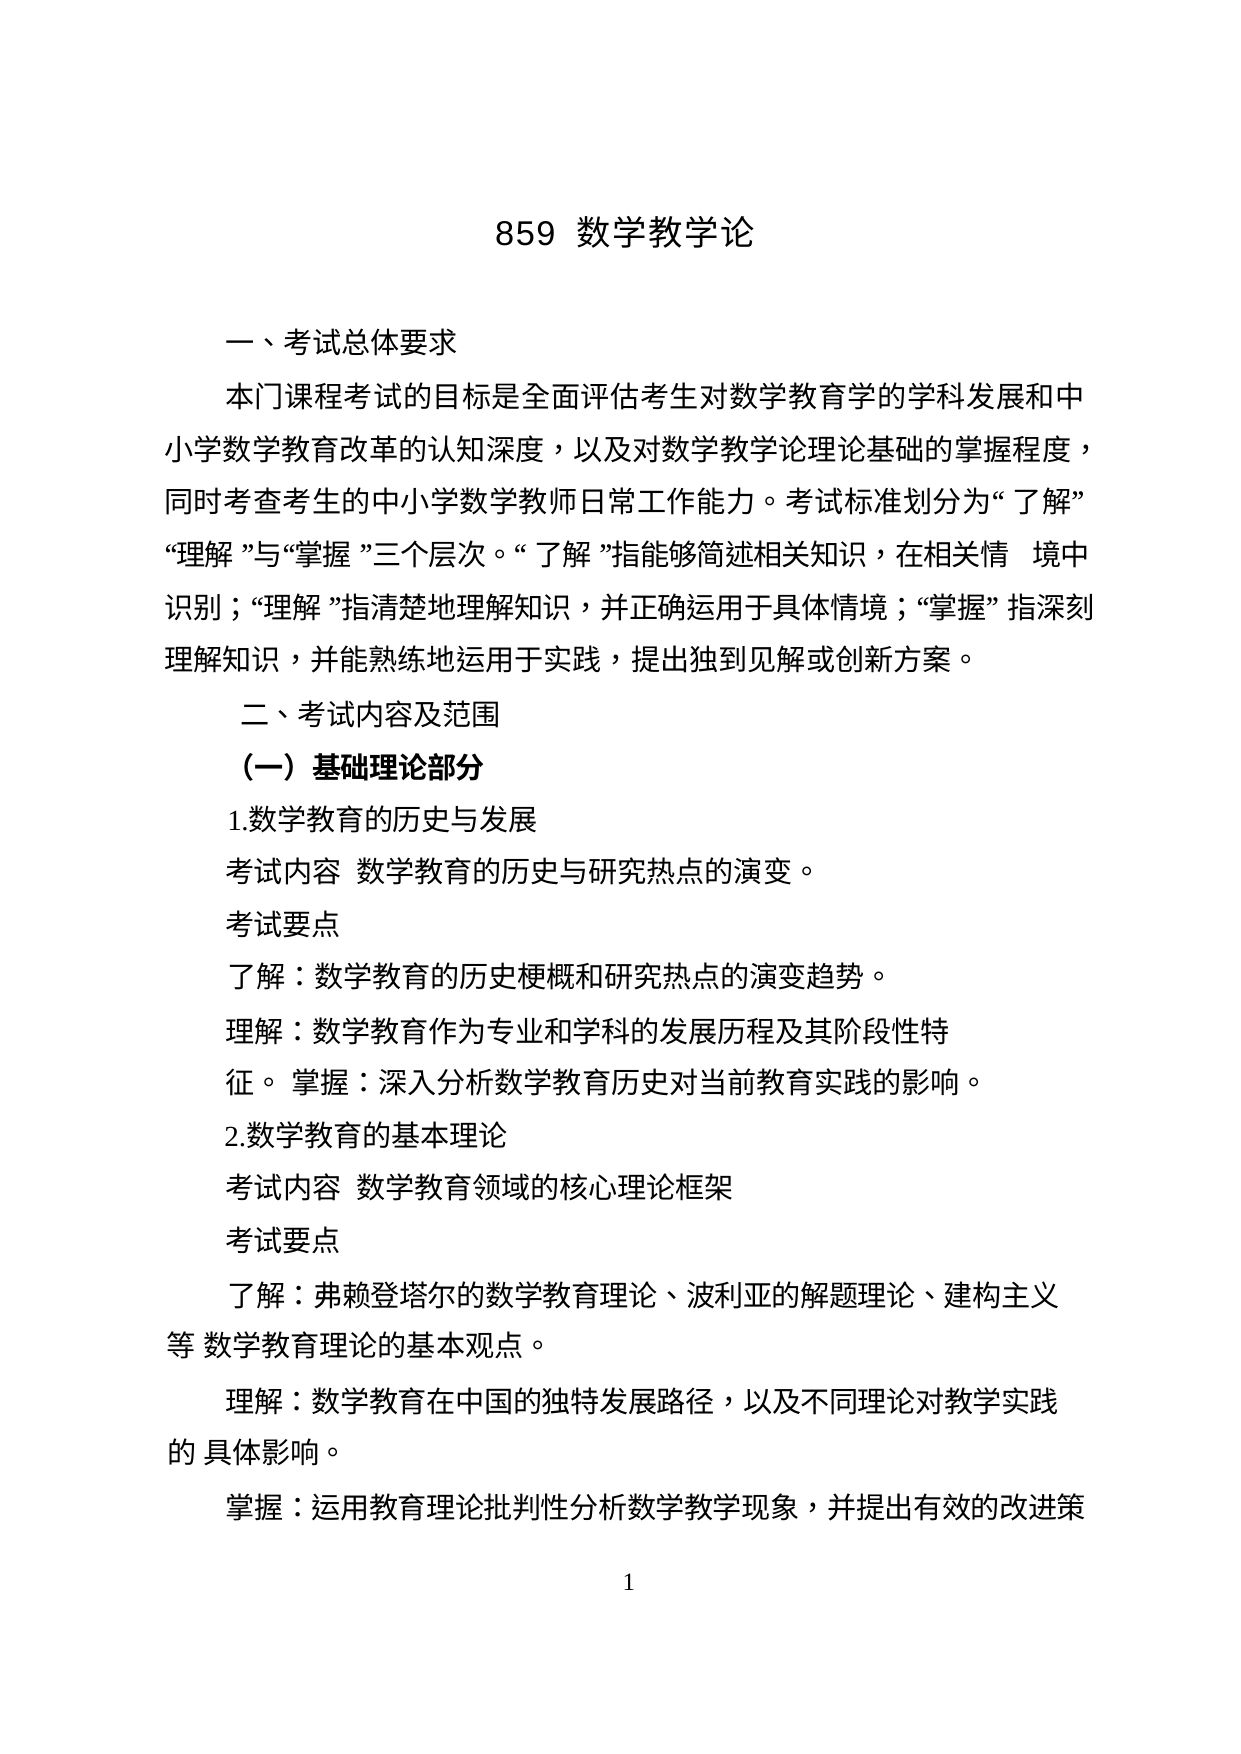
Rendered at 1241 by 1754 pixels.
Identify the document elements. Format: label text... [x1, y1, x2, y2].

text 考试要点 [225, 1222, 1116, 1259]
text 考试内容 数学教育领域的核心理论框架 [225, 1170, 1116, 1206]
text 考试内容 数学教育的历史与研究热点的演变。 [225, 854, 1116, 890]
text 2.数学教育的基本理论 [224, 1117, 1116, 1153]
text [167, 1487, 1087, 1527]
text 理解：数学教育作为专业和学科的发展历程及其阶段性特征。 掌握：深入分析数学教育历史对当前教育实践的影响。 [225, 1011, 1007, 1102]
text 理解：数学教育在中国的独特发展路径，以及不同理论对教学实践的 具体影响。 [167, 1381, 1087, 1472]
text 一、考试总体要求 [225, 324, 1116, 360]
text 859 数学教学论 [495, 215, 1116, 252]
text 了解：弗赖登塔尔的数学教育理论、波利亚的解题理论、建构主义等 数学教育理论的基本观点。 [166, 1275, 1087, 1365]
text 二、考试内容及范围 [240, 696, 1116, 733]
text 1.数学教育的历史与发展 [227, 802, 1116, 838]
text 了解：数学教育的历史梗概和研究热点的演变趋势。 [227, 959, 1116, 995]
text 考试要点 [225, 906, 1116, 943]
text 本门课程考试的目标是全面评估考生对数学教育学的学科发展和中 小学数学教育改革的认知深度，以及对数学教学论理论基础的掌握程度， 同时考查考生的中小学数学教师日常工作能力。考试标准划分为“ 了解” “理解 ”与“掌握 ”三个层次。“ 了解 ”指能够简述相关知识，在相关情 境中识别；“理解 ”指清楚地理解知识，并正确运用于具体情境；“掌握” 指深刻理解知识，并能熟练地运用于实践，提出独到见解或创新方案。 [164, 376, 1116, 679]
text （一）基础理论部分 [226, 749, 1116, 785]
